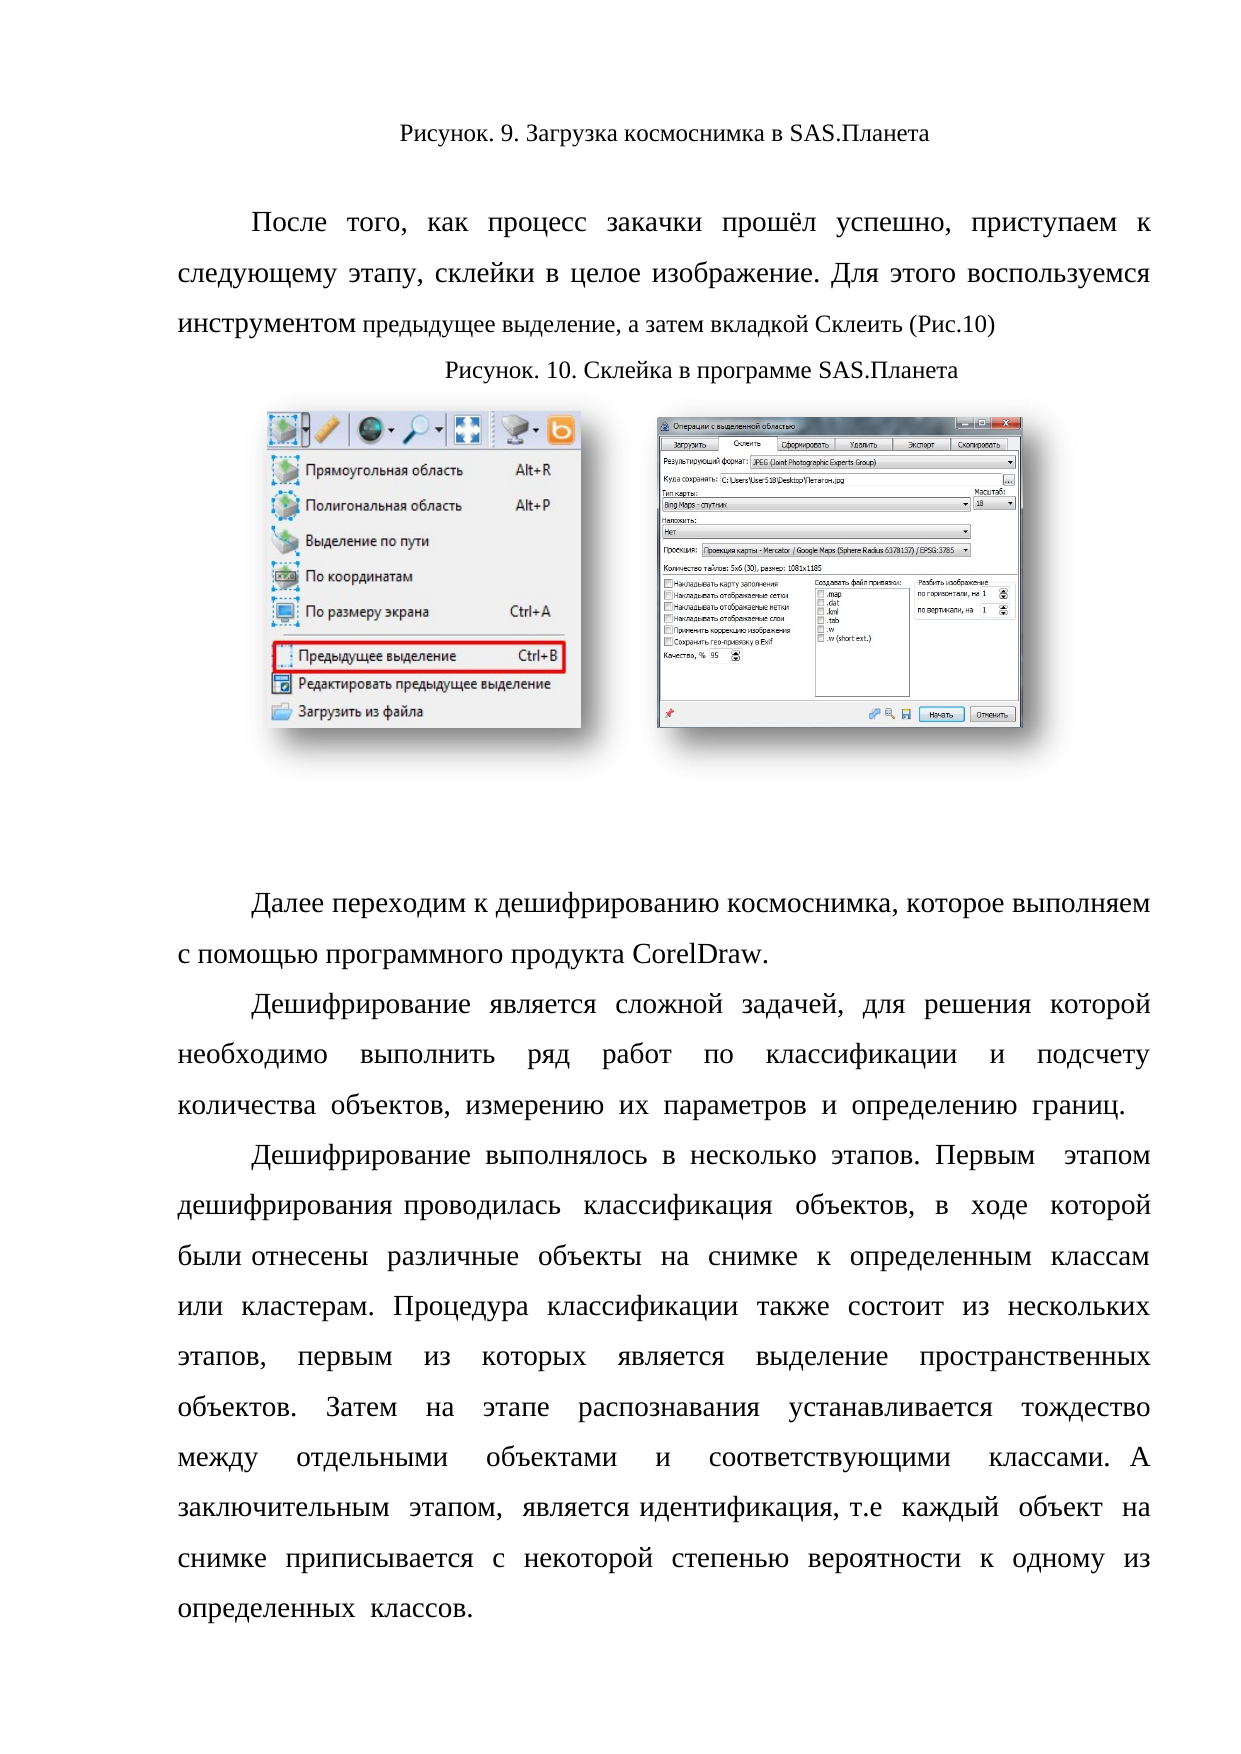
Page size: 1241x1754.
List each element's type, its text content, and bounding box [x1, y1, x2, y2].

text Далее переходим к дешифрированию космоснимка, которое выполняем с помощью программного продукта CorelDraw. [177, 886, 1152, 969]
text Рисунок. 9. Загрузка космоснимка в SAS.Планета [177, 118, 1152, 147]
text Дешифрирование выполнялось в несколько этапов. Первым этапом дешифрирования проводилась классификация объектов, в ходе которой были отнесены различные объекты на снимке к определенным классам или кластерам. Процедура классификации также состоит из нескольких этапов, первым из которых является выделение пространственных объектов. Затем на этапе распознавания устанавливается тождество между отдельными объектами и соответствующими классами. А заключительным этапом, является идентификация, т.е каждый объект на снимке приписывается с некоторой степенью вероятности к одному из определенных классов. [177, 1137, 1152, 1623]
text Рисунок. 10. Склейка в программе SAS.Планета [177, 355, 1152, 384]
text Дешифрирование является сложной задачей, для решения которой необходимо выполнить ряд работ по классификации и подсчету количества объектов, измерению их параметров и определению границ. [177, 986, 1152, 1120]
text После того, как процесс закачки прошёл успешно, приступаем к следующему этапу, склейки в целое изображение. Для этого воспользуемся инструментом предыдущее выделение, а затем вкладкой Склеить (Рис.10) [177, 204, 1152, 338]
